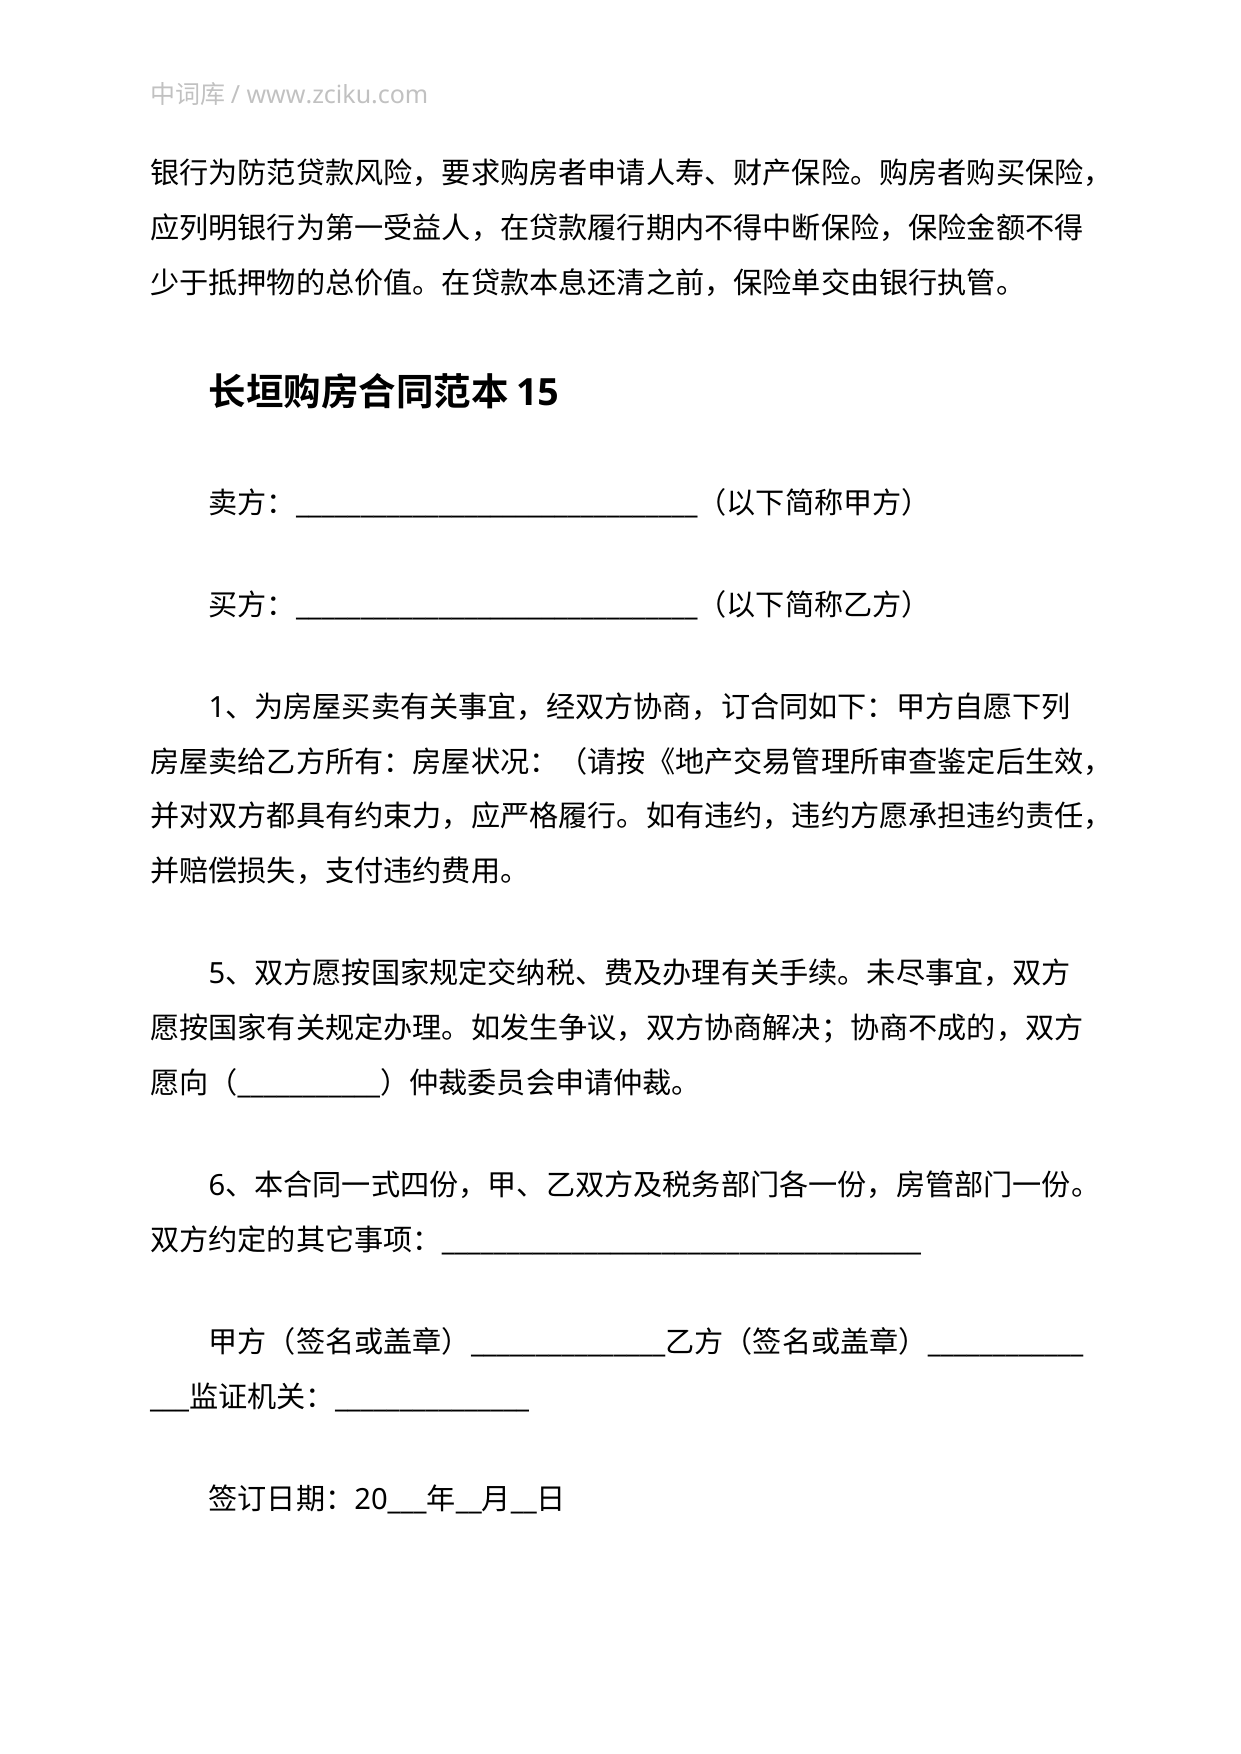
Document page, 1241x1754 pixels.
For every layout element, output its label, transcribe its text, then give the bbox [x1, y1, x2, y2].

text 1、为房屋买卖有关事宜，经双方协商，订合同如下：甲方自愿下列房屋卖给乙方所有：房屋状况：（请按《地产交易管理所审查鉴定后生效，并对双方都具有约束力，应严格履行。如有违约，违约方愿承担违约责任，并赔偿损失，支付违约费用。 [150, 683, 1090, 890]
text 长垣购房合同范本15 [150, 362, 1090, 416]
text 签订日期：20___年__月__日 [150, 1476, 1090, 1518]
text 卖方：_______________________________（以下简称甲方） [150, 479, 1090, 522]
text 6、本合同一式四份，甲、乙双方及税务部门各一份，房管部门一份。双方约定的其它事项：_____________________________________ [150, 1162, 1090, 1259]
text 5、双方愿按国家规定交纳税、费及办理有关手续。未尽事宜，双方愿按国家有关规定办理。如发生争议，双方协商解决；协商不成的，双方愿向（___________）仲裁委员会申请仲裁。 [150, 950, 1090, 1102]
text 买方：_______________________________（以下简称乙方） [150, 581, 1090, 623]
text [150, 150, 1090, 302]
text 甲方（签名或盖章）_______________乙方（签名或盖章）_______________监证机关：_______________ [150, 1318, 1090, 1416]
